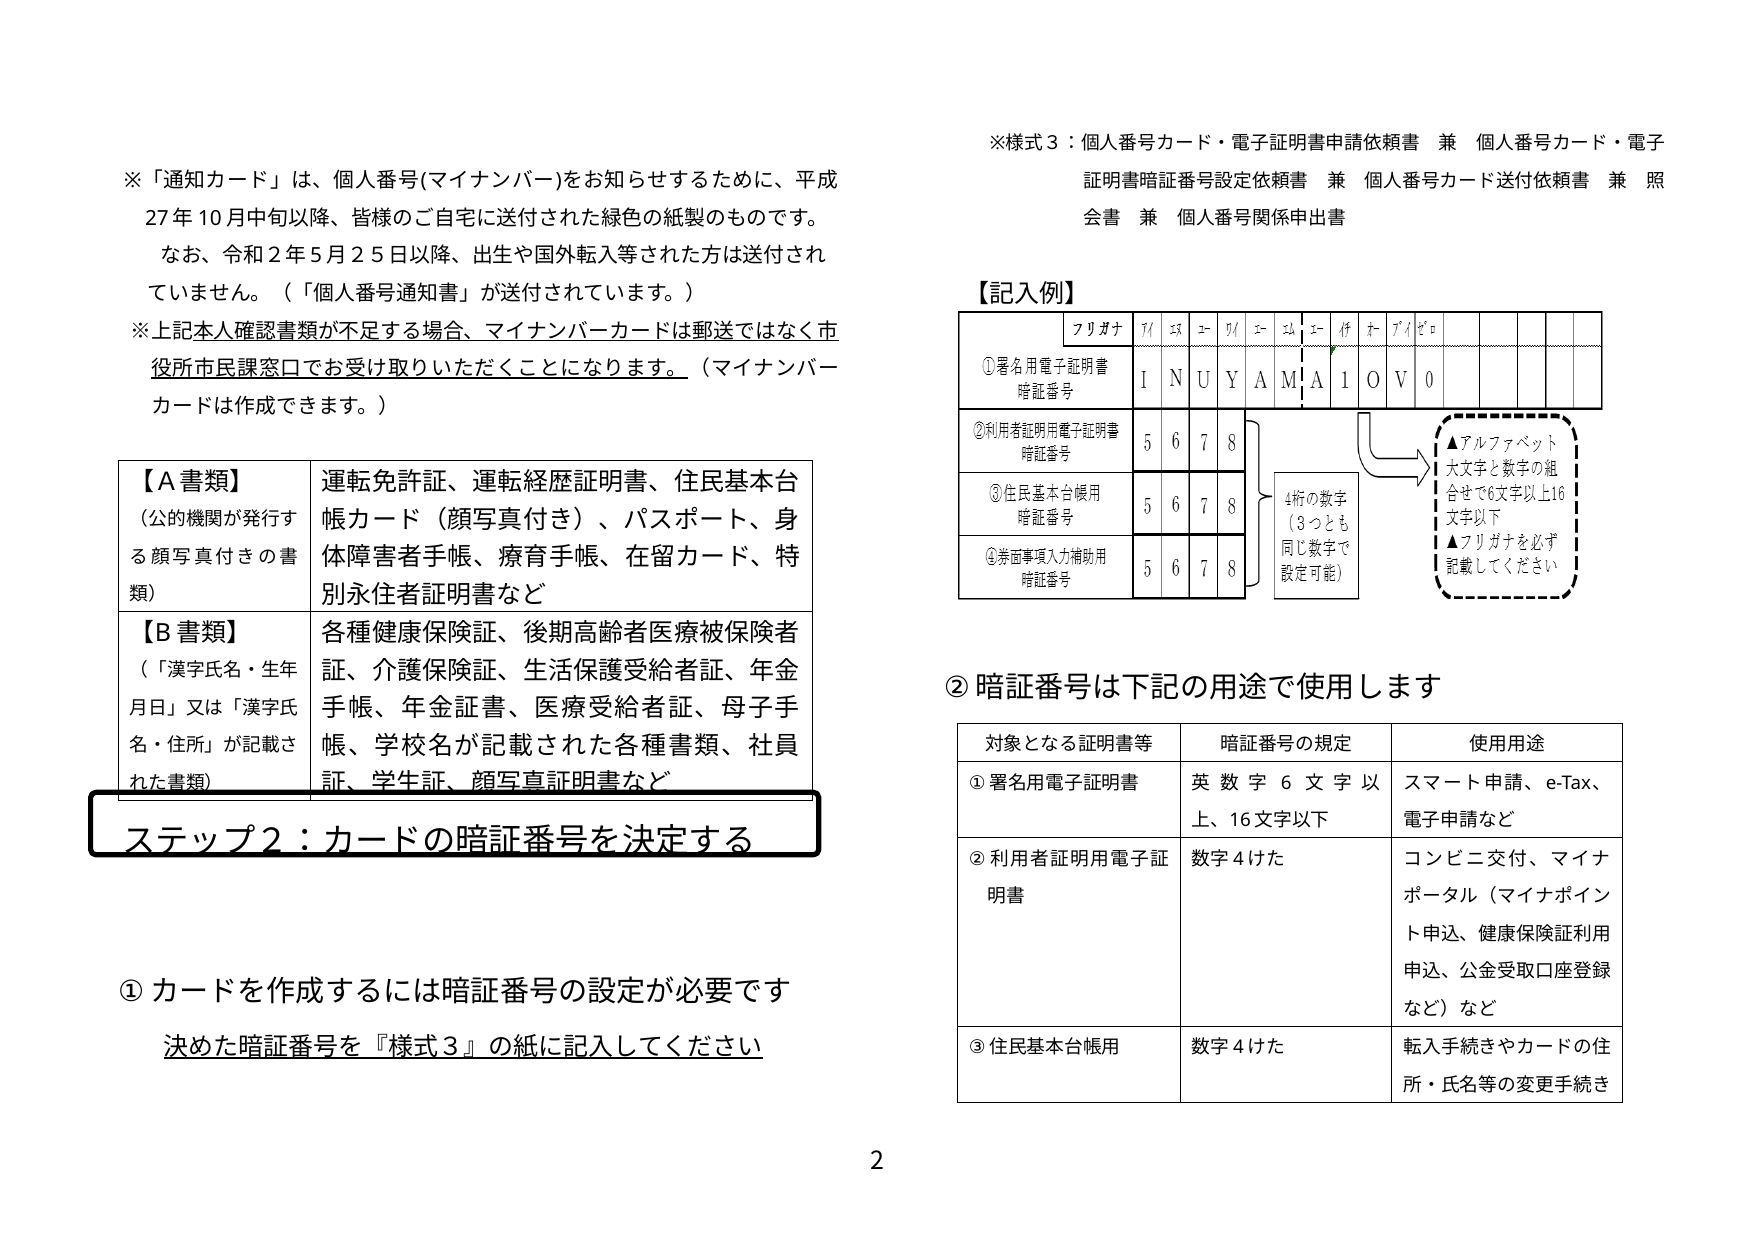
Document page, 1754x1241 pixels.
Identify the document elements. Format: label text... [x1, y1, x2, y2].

text ていません。（「個人番号通知書」が送付されています。） [126, 273, 839, 310]
table_cell ①署名用電子証明書 [958, 762, 1180, 837]
table_header 運転免許証、運転経歴証明書、住民基本台帳カード（顔写真付き）、パスポート、身体障害者手帳、療育手帳、在留カード、特別永住者証明書など [311, 461, 812, 611]
table_cell ②利用者証明用電子証明書 [958, 838, 1180, 1026]
table_header 使用用途 [1392, 724, 1622, 761]
text ※様式３：個人番号カード・電子証明書申請依頼書 兼 個人番号カード・電子証明書暗証番号設定依頼書 兼 個人番号カード送付依頼書 兼 照会書 兼 個人番号関係申出書 [989, 123, 1665, 235]
table_header 【Ａ書類】 （公的機関が発行する顔写真付きの書類） [119, 461, 310, 611]
text ※「通知カード」は、個人番号(マイナンバー)をお知らせするために、平成27年10月中旬以降、皆様のご自宅に送付された緑色の紙製のものです。 [124, 160, 839, 235]
text ①カードを作成するには暗証番号の設定が必要です [89, 951, 839, 1026]
table_cell ③住民基本台帳用 [958, 1027, 1180, 1102]
table_header 対象となる証明書等 [958, 724, 1180, 761]
text 【記入例】 [914, 273, 1665, 310]
table_cell 英数字6文字以上、16文字以下 [1181, 762, 1391, 837]
table_cell 各種健康保険証、後期高齢者医療被保険者証、介護保険証、生活保護受給者証、年金手帳、年金証書、医療受給者証、母子手帳、学校名が記載された各種書類、社員証、学生証、顔写真証明書など [311, 612, 812, 789]
table_cell 数字4けた [1181, 1027, 1391, 1102]
picture [958, 311, 1603, 600]
text ②暗証番号は下記の用途で使用します [914, 648, 1665, 723]
text 決めた暗証番号を『様式３』の紙に記入してください [89, 1026, 839, 1063]
text ※上記本人確認書類が不足する場合、マイナンバーカードは郵送ではなく市役所市民課窓口でお受け取りいただくことになります。（マイナンバーカードは作成できます。） [89, 310, 839, 423]
table_cell コンビニ交付、マイナポータル（マイナポイント申込、健康保険証利用申込、公金受取口座登録など）など [1392, 838, 1622, 1026]
table_header 暗証番号の規定 [1181, 724, 1391, 761]
table_cell 数字4けた [1181, 838, 1391, 1026]
text ステップ２：カードの暗証番号を決定する [89, 801, 839, 876]
table_cell 【B書類】 （「漢字氏名・生年月日」又は「漢字氏名・住所」が記載された書類） [119, 612, 310, 789]
table_cell 転入手続きやカードの住所・氏名等の変更手続きなど [1392, 1027, 1622, 1102]
table_cell スマート申請、e-Tax、電子申請など [1392, 762, 1622, 837]
text なお、令和２年5月２５日以降、出生や国外転入等された方は送付され [114, 235, 839, 273]
